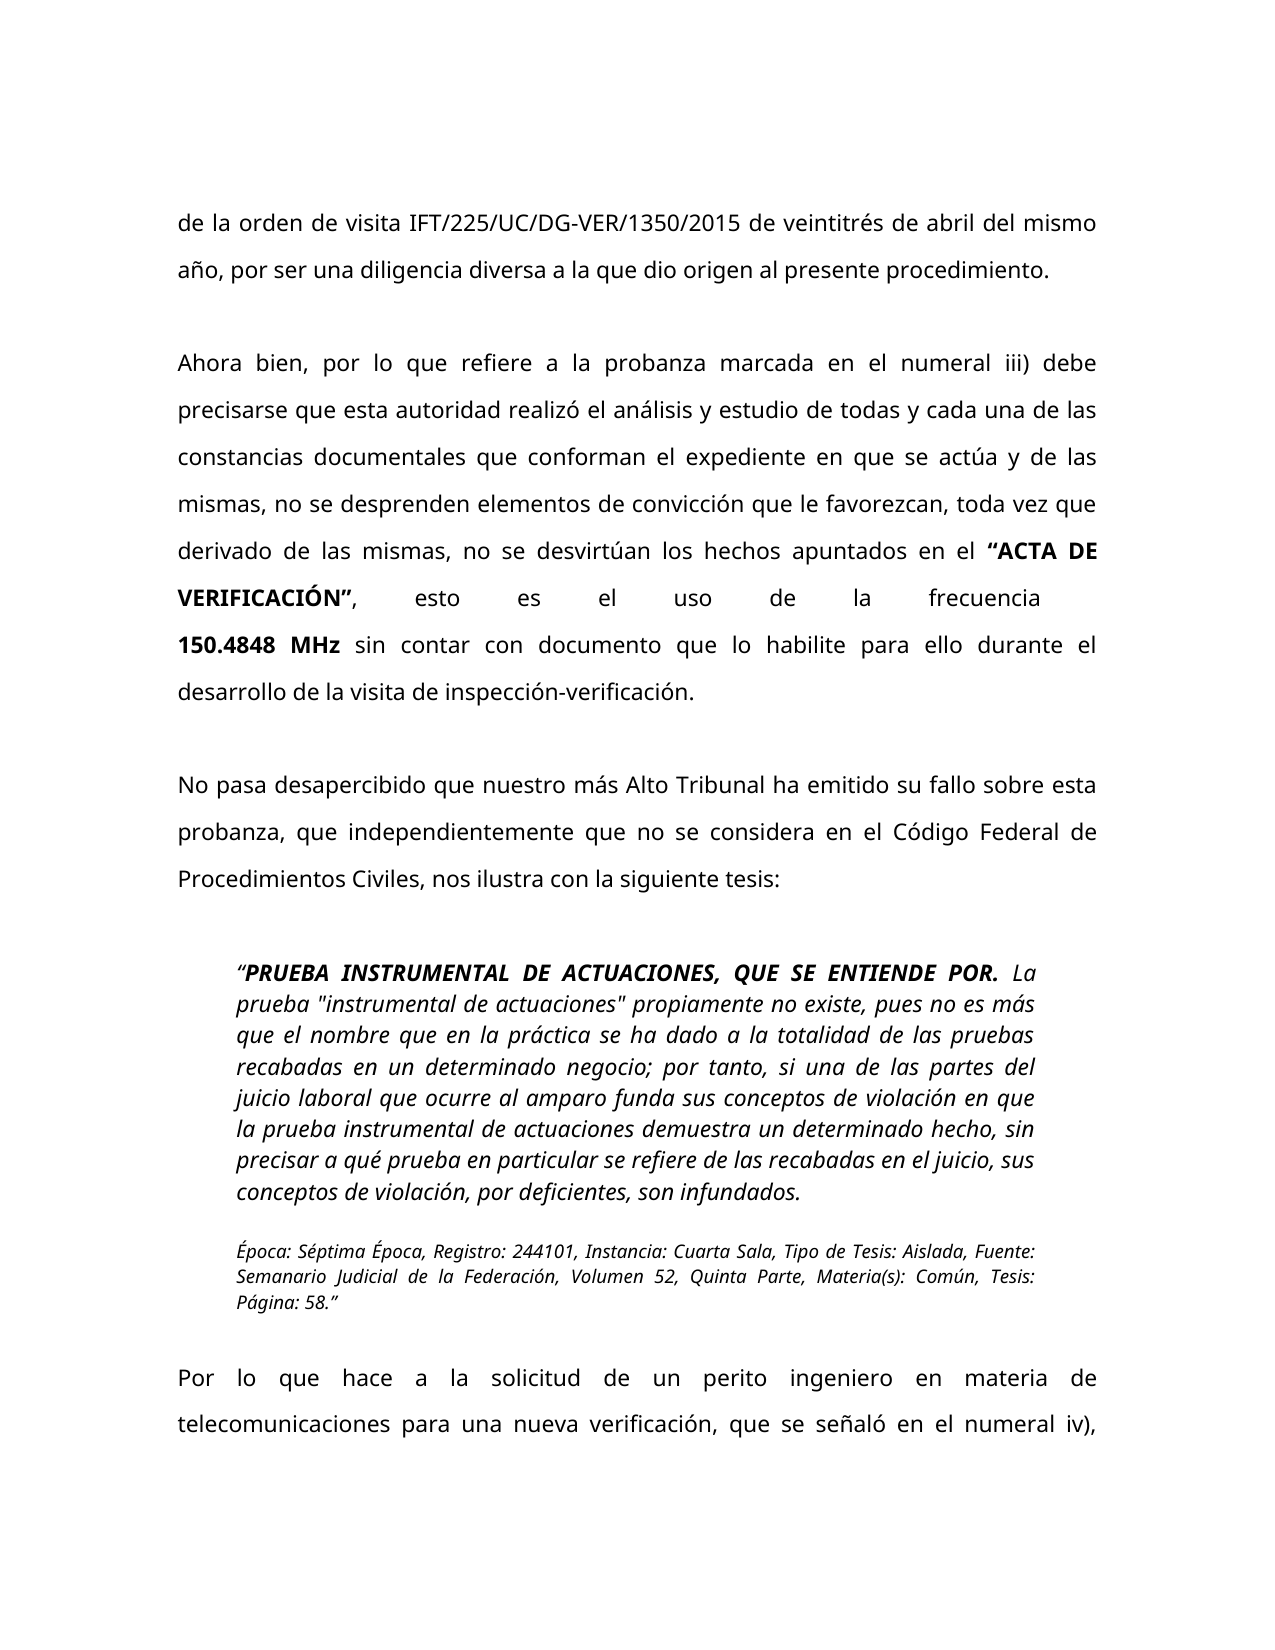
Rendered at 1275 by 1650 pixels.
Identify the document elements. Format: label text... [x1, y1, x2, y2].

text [177, 207, 1098, 285]
text No pasa desapercibido que nuestro más Alto Tribunal ha emitido su fallo sobre esta probanza, que independientemente que no se considera en el Código Federal de Procedimientos Civiles, nos ilustra con la siguiente tesis: [177, 769, 1098, 894]
text Época: Séptima Época, Registro: 244101, Instancia: Cuarta Sala, Tipo de Tesis: Aislada, Fuente: Semanario Judicial de la Federación, Volumen 52, Quinta Parte, Materia(s): Común, Tesis: Página: 58.” [236, 1238, 1039, 1314]
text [177, 1361, 1098, 1439]
text Ahora bien, por lo que refiere a la probanza marcada en el numeral iii) debe precisarse que esta autoridad realizó el análisis y estudio de todas y cada una de las constancias documentales que conforman el expediente en que se actúa y de las mismas, no se desprenden elementos de convicción que le favorezcan, toda vez que derivado de las mismas, no se desvirtúan los hechos apuntados en el “ACTA DE VERIFICACIÓN”, esto es el uso de la frecuencia 150.4848 MHz sin contar con documento que lo habilite para ello durante el desarrollo de la visita de inspección-verificación. [177, 347, 1098, 707]
text “PRUEBA INSTRUMENTAL DE ACTUACIONES, QUE SE ENTIENDE POR. La prueba "instrumental de actuaciones" propiamente no existe, pues no es más que el nombre que en la práctica se ha dado a la totalidad de las pruebas recabadas en un determinado negocio; por tanto, si una de las partes del juicio laboral que ocurre al amparo funda sus conceptos de violación en que la prueba instrumental de actuaciones demuestra un determinado hecho, sin precisar a qué prueba en particular se refiere de las recabadas en el juicio, sus conceptos de violación, por deficientes, son infundados. [236, 957, 1039, 1207]
